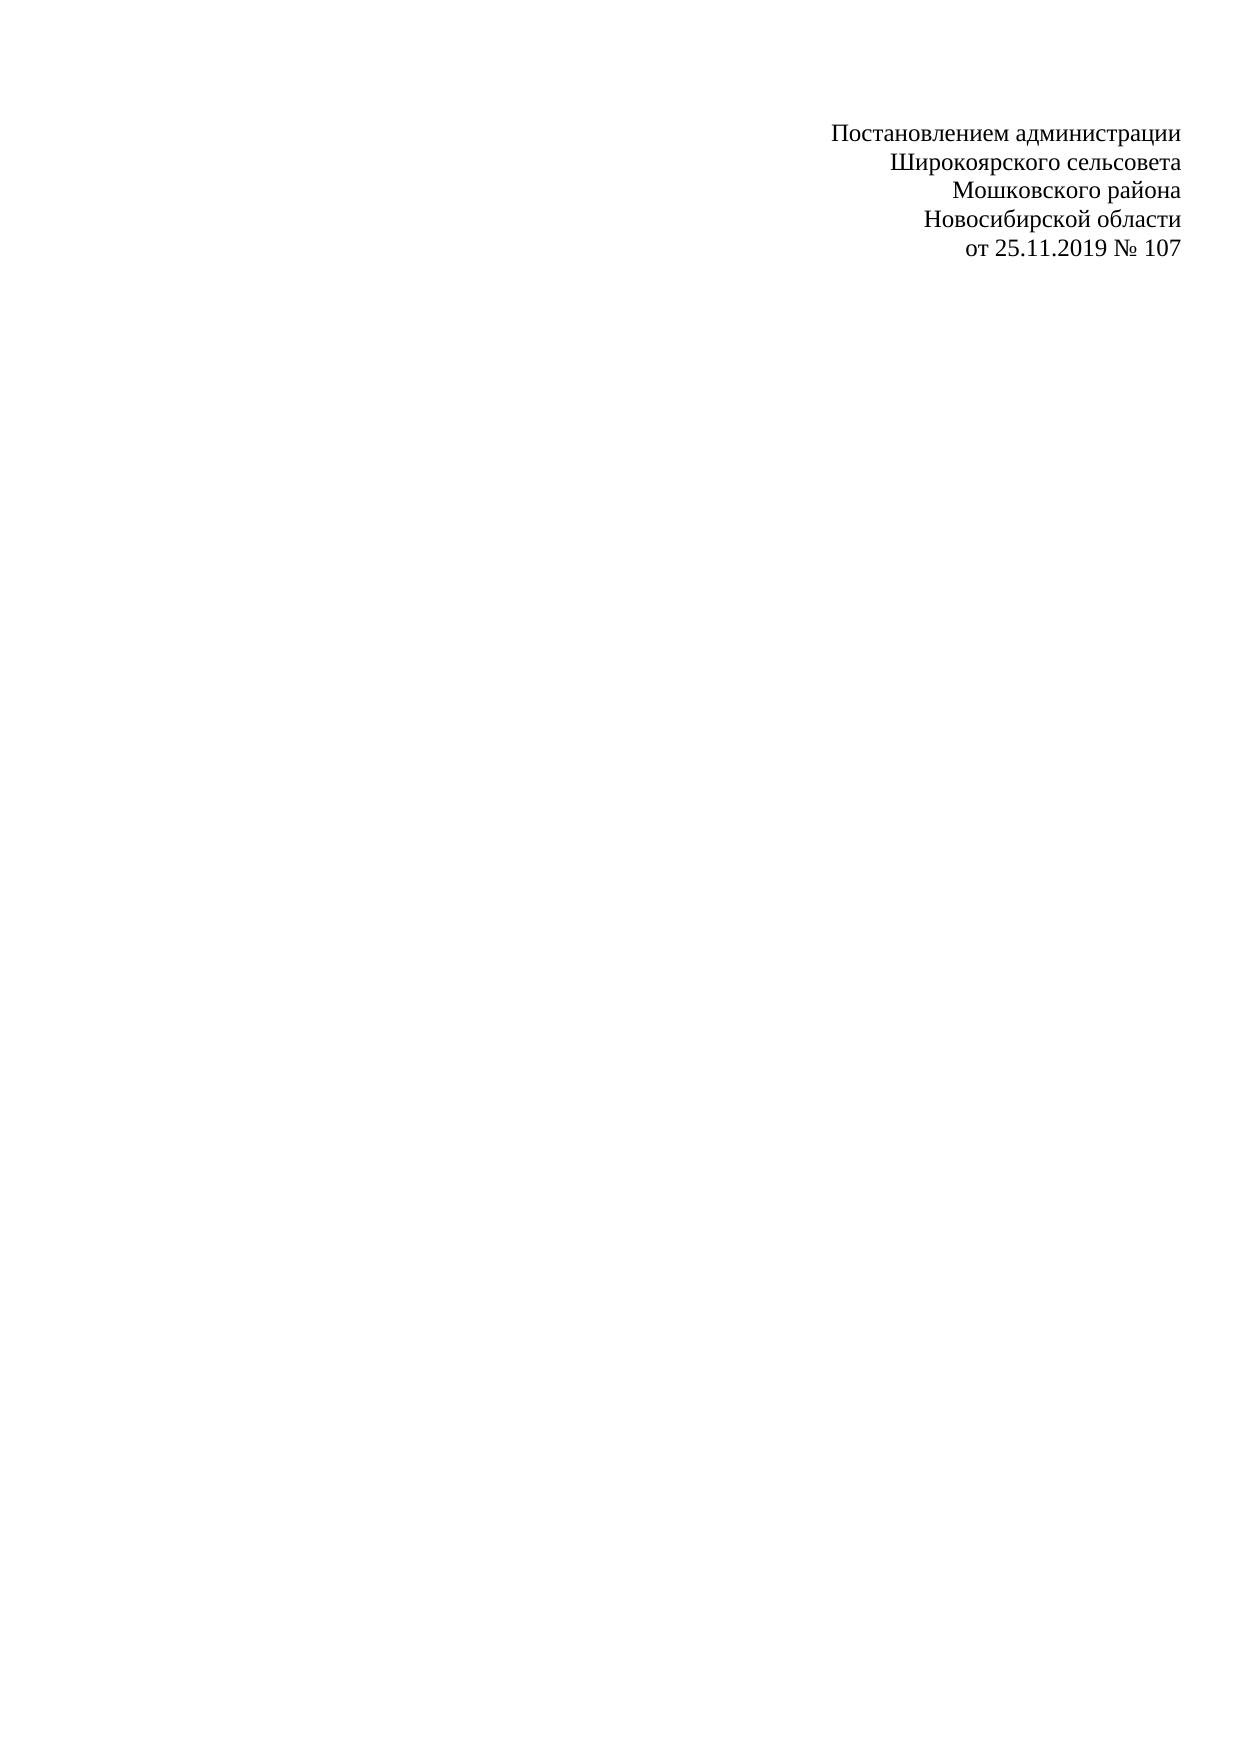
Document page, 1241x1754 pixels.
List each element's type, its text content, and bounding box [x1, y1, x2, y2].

text Широкоярского сельсовета [148, 147, 1181, 176]
text Постановлением администрации [148, 118, 1181, 147]
text Мошковского района [148, 176, 1181, 204]
text от 25.11.2019 № 107 [148, 233, 1181, 262]
text Новосибирской области [148, 204, 1181, 233]
